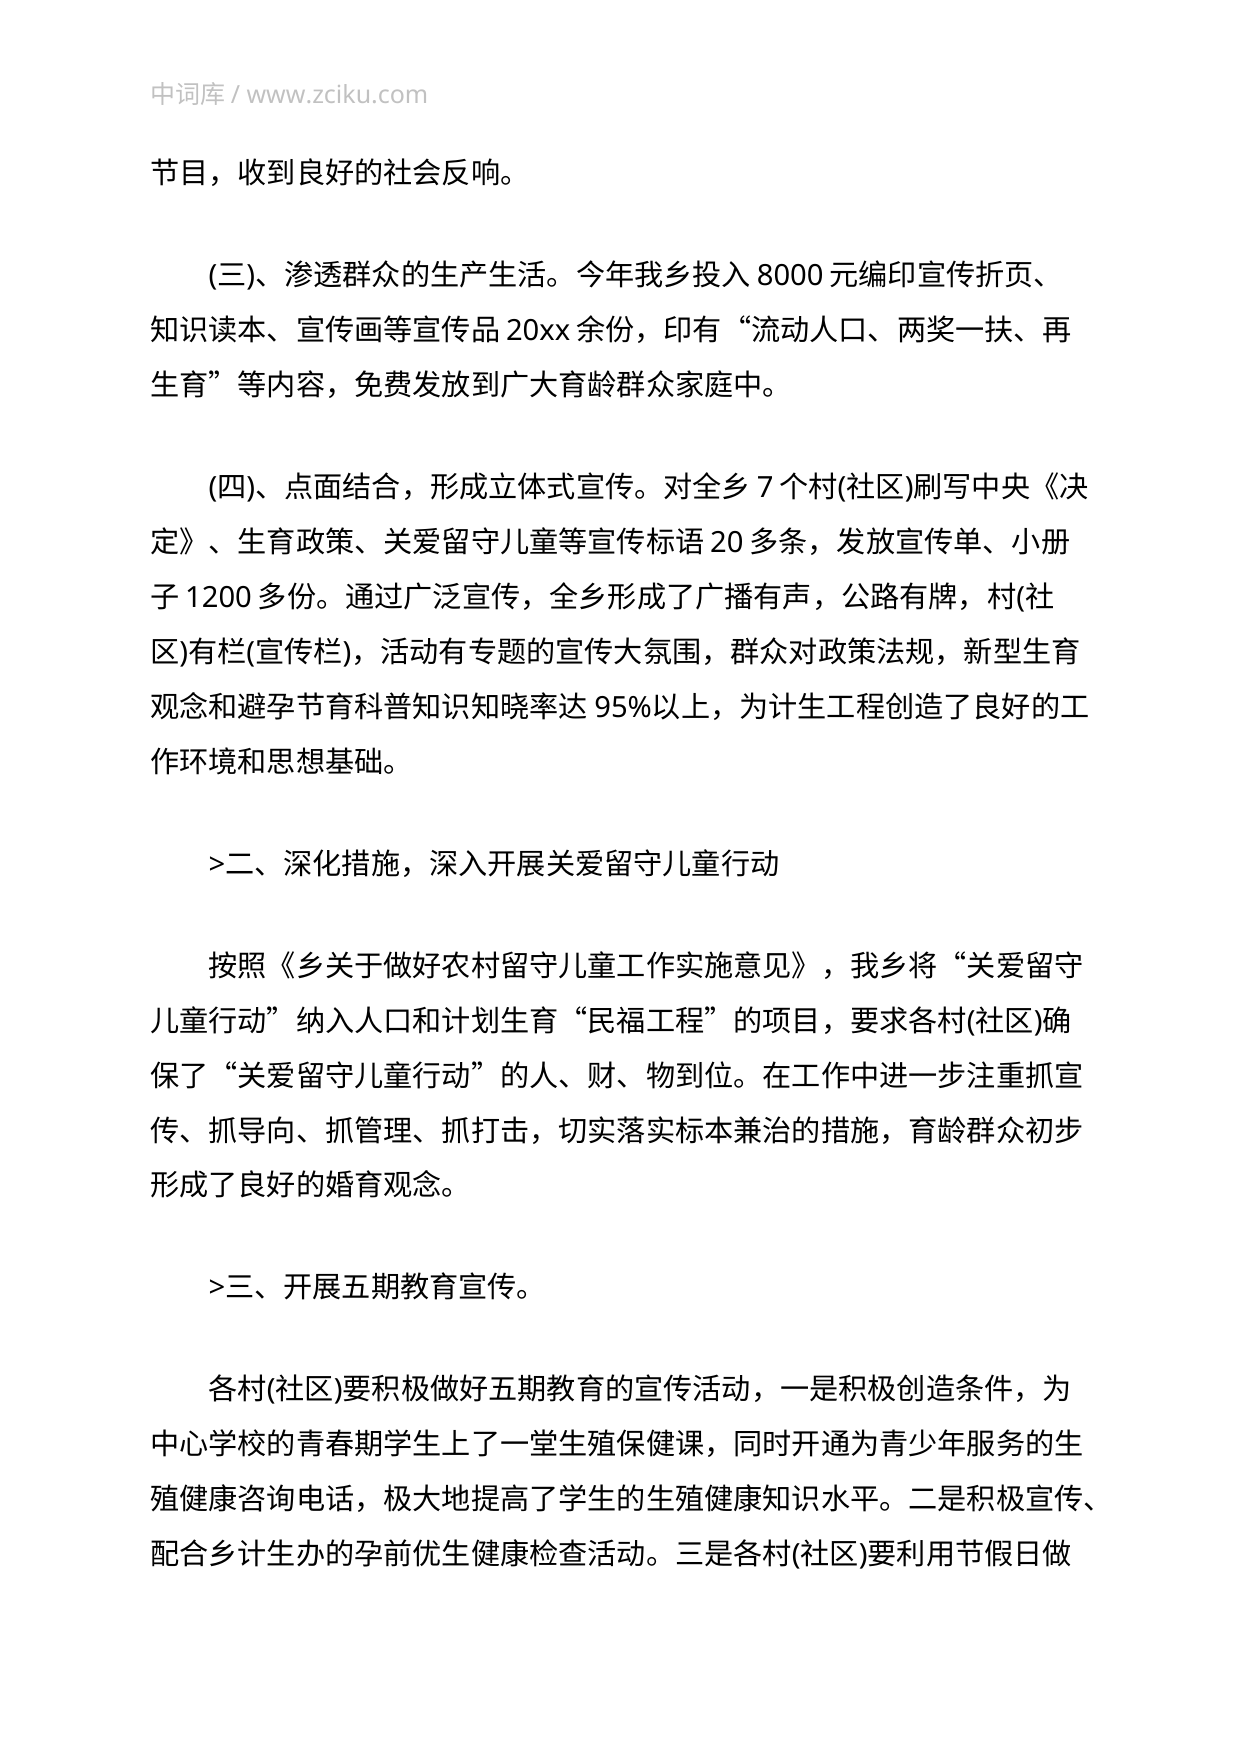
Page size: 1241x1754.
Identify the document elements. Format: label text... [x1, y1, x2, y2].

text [150, 150, 1090, 192]
text >二、深化措施，深入开展关爱留守儿童行动 [150, 840, 1090, 883]
text (三)、渗透群众的生产生活。今年我乡投入8000元编印宣传折页、知识读本、宣传画等宣传品20xx余份，印有“流动人口、两奖一扶、再生育”等内容，免费发放到广大育龄群众家庭中。 [150, 252, 1090, 404]
text (四)、点面结合，形成立体式宣传。对全乡7个村(社区)刷写中央《决定》、生育政策、关爱留守儿童等宣传标语20多条，发放宣传单、小册子1200多份。通过广泛宣传，全乡形成了广播有声，公路有牌，村(社区)有栏(宣传栏)，活动有专题的宣传大氛围，群众对政策法规，新型生育观念和避孕节育科普知识知晓率达 95%以上，为计生工程创造了良好的工作环境和思想基础。 [150, 463, 1090, 781]
text 按照《乡关于做好农村留守儿童工作实施意见》，我乡将“关爱留守儿童行动”纳入人口和计划生育“民福工程”的项目，要求各村(社区)确保了“关爱留守儿童行动”的人、财、物到位。在工作中进一步注重抓宣传、抓导向、抓管理、抓打击，切实落实标本兼治的措施，育龄群众初步形成了良好的婚育观念。 [150, 942, 1090, 1204]
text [150, 1366, 1090, 1573]
text >三、开展五期教育宣传。 [150, 1264, 1090, 1306]
